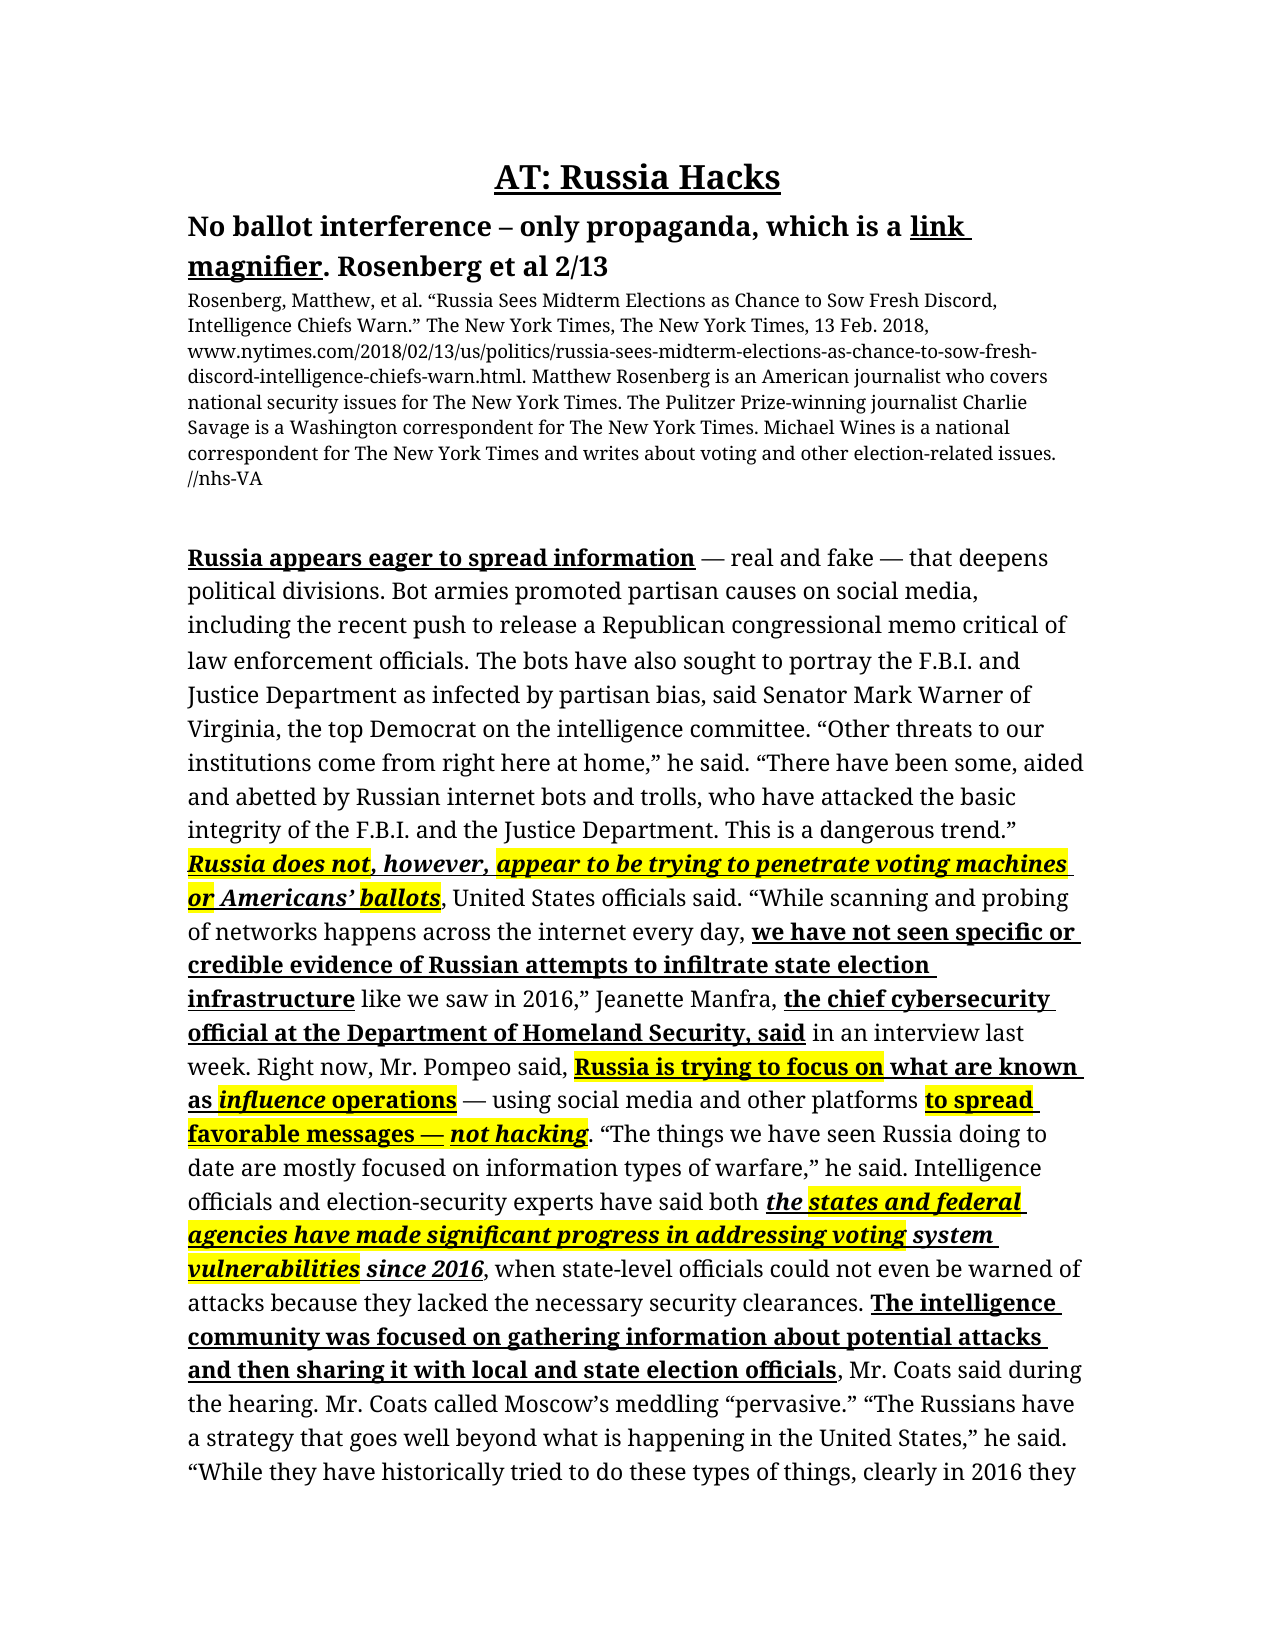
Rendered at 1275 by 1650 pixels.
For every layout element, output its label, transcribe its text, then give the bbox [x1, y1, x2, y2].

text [187, 541, 1087, 1487]
text Rosenberg, Matthew, et al. “Russia Sees Midterm Elections as Chance to Sow Fresh Discord, Intelligence Chiefs Warn.” The New York Times, The New York Times, 13 Feb. 2018, www.nytimes.com/2018/02/13/us/politics/russia-sees-midterm-elections-as-chance-to-sow-fresh-discord-intelligence-chiefs-warn.html. Matthew Rosenberg is an American journalist who covers national security issues for The New York Times. The Pulitzer Prize-winning journalist Charlie Savage is a Washington correspondent for The New York Times. Michael Wines is a national correspondent for The New York Times and writes about voting and other election-related issues. //nhs-VA [187, 287, 1087, 491]
subtitle AT: Russia Hacks [187, 154, 1087, 199]
subtitle No ballot interference – only propaganda, which is a link magnifier. Rosenberg et al 2/13 [187, 207, 1087, 284]
